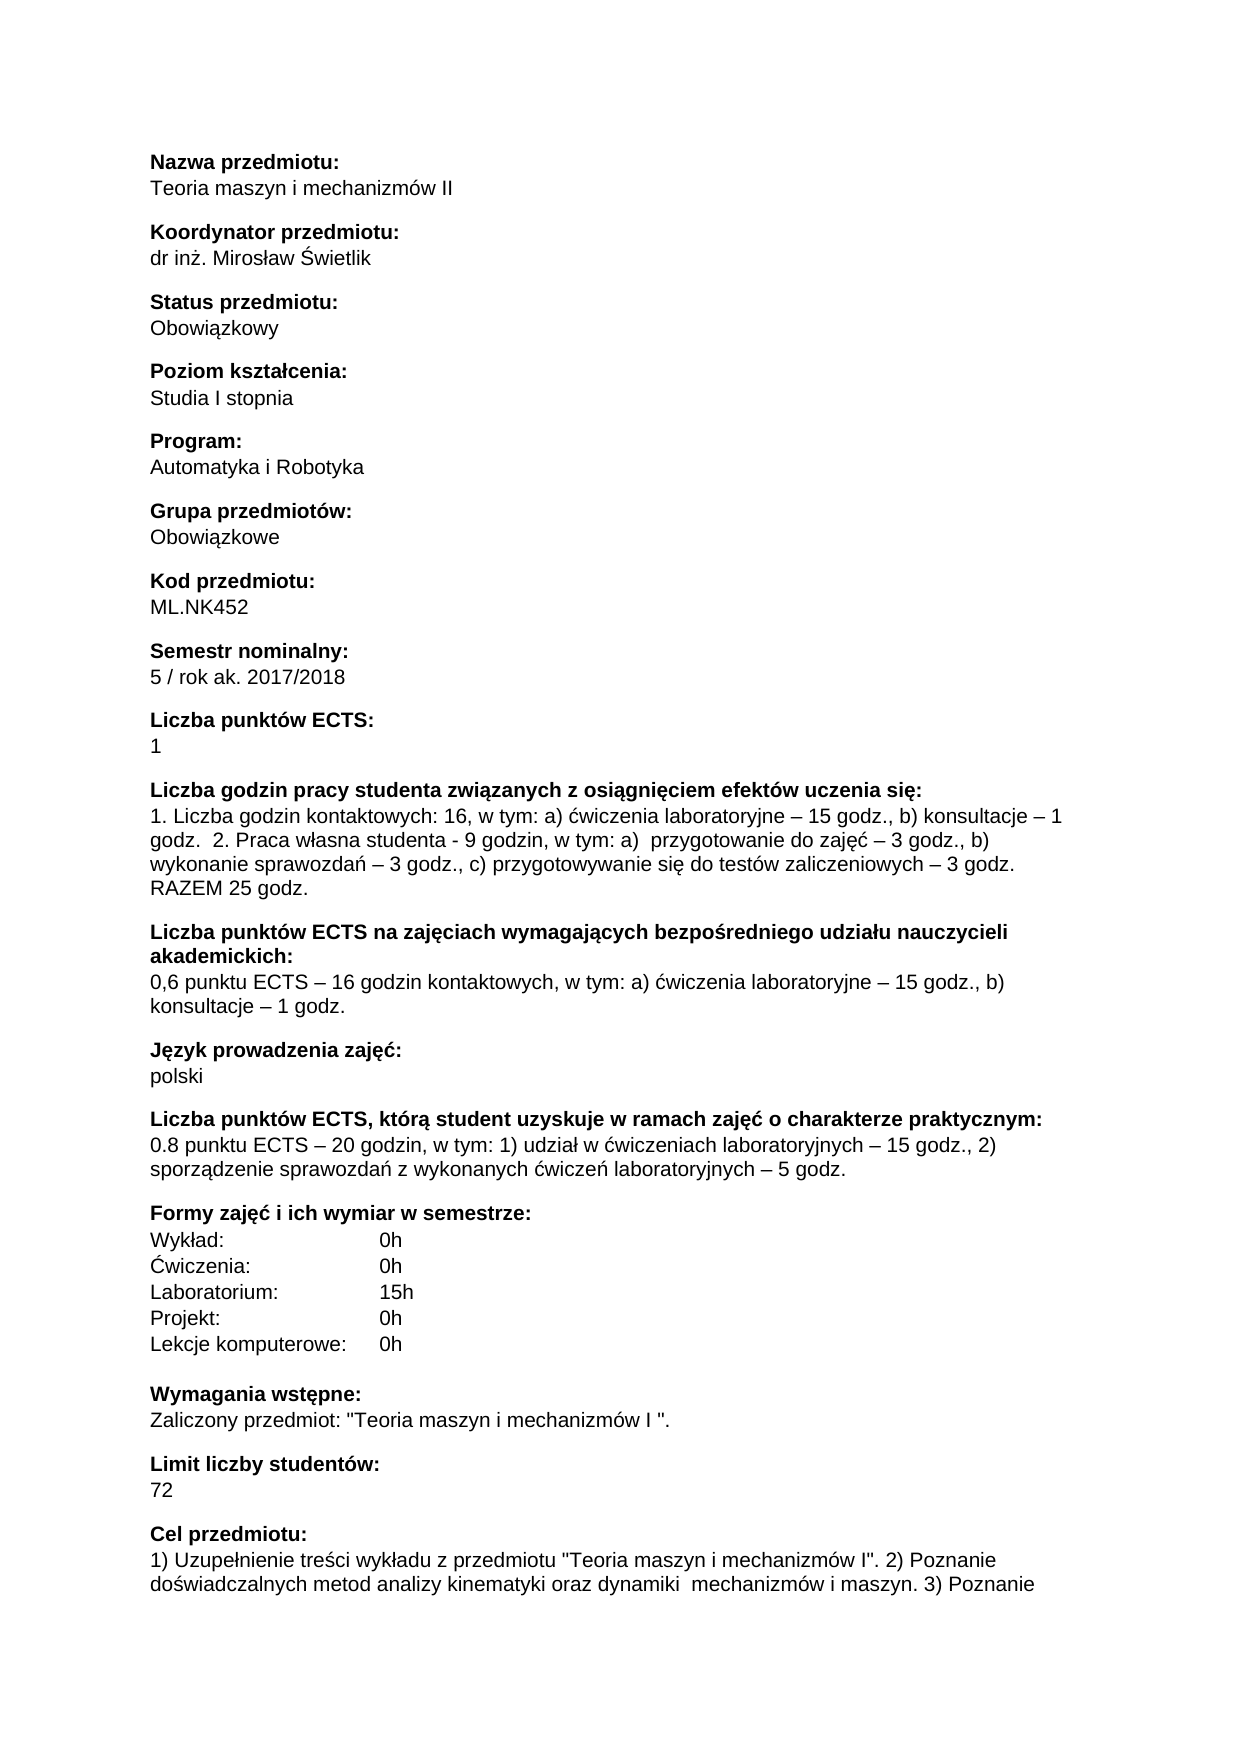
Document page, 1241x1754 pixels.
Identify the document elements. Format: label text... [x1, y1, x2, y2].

text Obowiązkowe [150, 525, 1090, 549]
table_cell Laboratorium: [140, 1280, 367, 1304]
text Liczba punktów ECTS na zajęciach wymagających bezpośredniego udziału nauczycieli akademickich: [150, 920, 1090, 968]
text ML.NK452 [150, 595, 1090, 619]
text Wymagania wstępne: [150, 1382, 1090, 1406]
text Nazwa przedmiotu: [150, 150, 1090, 174]
text 1 [150, 734, 1090, 758]
text Kod przedmiotu: [150, 569, 1090, 593]
text Poziom kształcenia: [150, 359, 1090, 383]
text Liczba godzin pracy studenta związanych z osiągnięciem efektów uczenia się: [150, 778, 1090, 802]
text 5 / rok ak. 2017/2018 [150, 664, 1090, 688]
text Teoria maszyn i mechanizmów II [150, 176, 1090, 200]
text 1. Liczba godzin kontaktowych: 16, w tym: a) ćwiczenia laboratoryjne – 15 godz., b) konsultacje – 1 godz. 2. Praca własna studenta - 9 godzin, w tym: a) przygotowanie do zajęć – 3 godz., b) wykonanie sprawozdań – 3 godz., c) przygotowywanie się do testów zaliczeniowych – 3 godz. RAZEM 25 godz. [150, 804, 1090, 900]
text 72 [150, 1478, 1090, 1502]
text polski [150, 1063, 1090, 1087]
text dr inż. Mirosław Świetlik [150, 246, 1090, 270]
text 0.8 punktu ECTS – 20 godzin, w tym: 1) udział w ćwiczeniach laboratoryjnych – 15 godz., 2) sporządzenie sprawozdań z wykonanych ćwiczeń laboratoryjnych – 5 godz. [150, 1133, 1090, 1181]
table_cell 0h [369, 1252, 597, 1278]
text Zaliczony przedmiot: "Teoria maszyn i mechanizmów I ". [150, 1408, 1090, 1432]
table_cell 0h [369, 1330, 597, 1356]
text Formy zajęć i ich wymiar w semestrze: [150, 1201, 1090, 1225]
table_cell Lekcje komputerowe: [140, 1332, 367, 1356]
text Limit liczby studentów: [150, 1452, 1090, 1476]
text Obowiązkowy [150, 316, 1090, 339]
table_cell 15h [369, 1278, 597, 1304]
text Liczba punktów ECTS: [150, 708, 1090, 732]
text Semestr nominalny: [150, 638, 1090, 662]
text Automatyka i Robotyka [150, 455, 1090, 479]
table_cell 0h [369, 1304, 597, 1330]
text Liczba punktów ECTS, którą student uzyskuje w ramach zajęć o charakterze praktycznym: [150, 1107, 1090, 1131]
text Język prowadzenia zajęć: [150, 1037, 1090, 1061]
table_header Wykład: [140, 1228, 367, 1252]
text Grupa przedmiotów: [150, 499, 1090, 523]
table_cell Ćwiczenia: [140, 1254, 367, 1278]
table_header 0h [369, 1228, 597, 1252]
table_cell Projekt: [140, 1306, 367, 1330]
text Cel przedmiotu: [150, 1521, 1090, 1545]
text Koordynator przedmiotu: [150, 220, 1090, 244]
text Studia I stopnia [150, 385, 1090, 409]
text 0,6 punktu ECTS – 16 godzin kontaktowych, w tym: a) ćwiczenia laboratoryjne – 15 godz., b) konsultacje – 1 godz. [150, 970, 1090, 1018]
text Status przedmiotu: [150, 289, 1090, 313]
text Program: [150, 429, 1090, 453]
